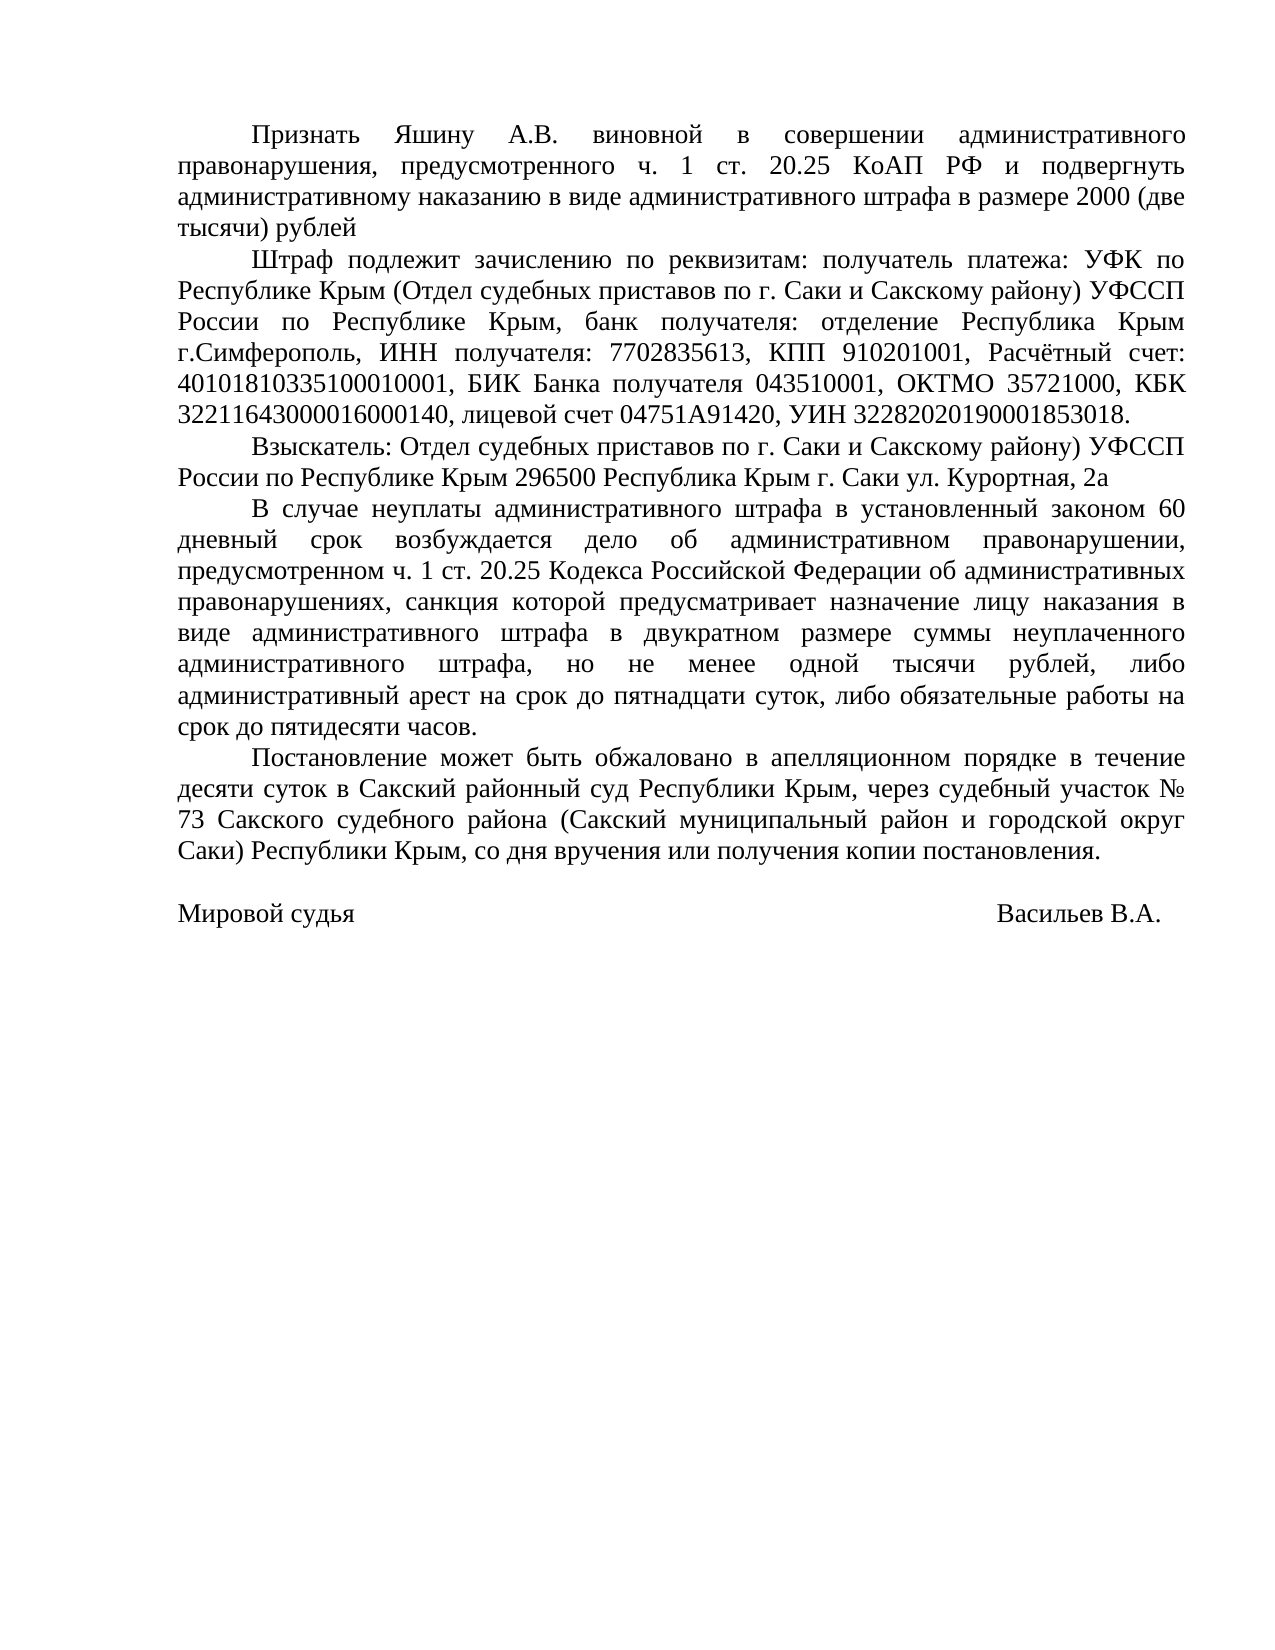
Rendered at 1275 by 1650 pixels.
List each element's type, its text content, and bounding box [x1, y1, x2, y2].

text Штраф подлежит зачислению по реквизитам: получатель платежа: УФК по Республике Крым (Отдел судебных приставов по г. Саки и Сакскому району) УФССП России по Республике Крым, банк получателя: отделение Республика Крым г.Симферополь, ИНН получателя: 7702835613, КПП 910201001, Расчётный счет: 40101810335100010001, БИК Банка получателя 043510001, ОКТМО 35721000, КБК 32211643000016000140, лицевой счет 04751А91420, УИН 32282020190001853018. [177, 243, 1186, 429]
text В случае неуплаты административного штрафа в установленный законом 60 дневный срок возбуждается дело об административном правонарушении, предусмотренном ч. 1 ст. 20.25 Кодекса Российской Федерации об административных правонарушениях, санкция которой предусматривает назначение лицу наказания в виде административного штрафа в двукратном размере суммы неуплаченного административного штрафа, но не менее одной тысячи рублей, либо административный арест на срок до пятнадцати суток, либо обязательные работы на срок до пятидесяти часов. [177, 492, 1186, 741]
text Мировой судья Васильев В.А. [177, 897, 1186, 928]
text Постановление может быть обжаловано в апелляционном порядке в течение десяти суток в Сакский районный суд Республики Крым, через судебный участок № 73 Сакского судебного района (Сакский муниципальный район и городской округ Саки) Республики Крым, со дня вручения или получения копии постановления. [177, 741, 1186, 866]
text Признать Яшину А.В. виновной в совершении административного правонарушения, предусмотренного ч. 1 ст. 20.25 КоАП РФ и подвергнуть административному наказанию в виде административного штрафа в размере 2000 (две тысячи) рублей [177, 118, 1186, 243]
text Взыскатель: Отдел судебных приставов по г. Саки и Сакскому району) УФССП России по Республике Крым 296500 Республика Крым г. Саки ул. Курортная, 2а [177, 429, 1186, 492]
